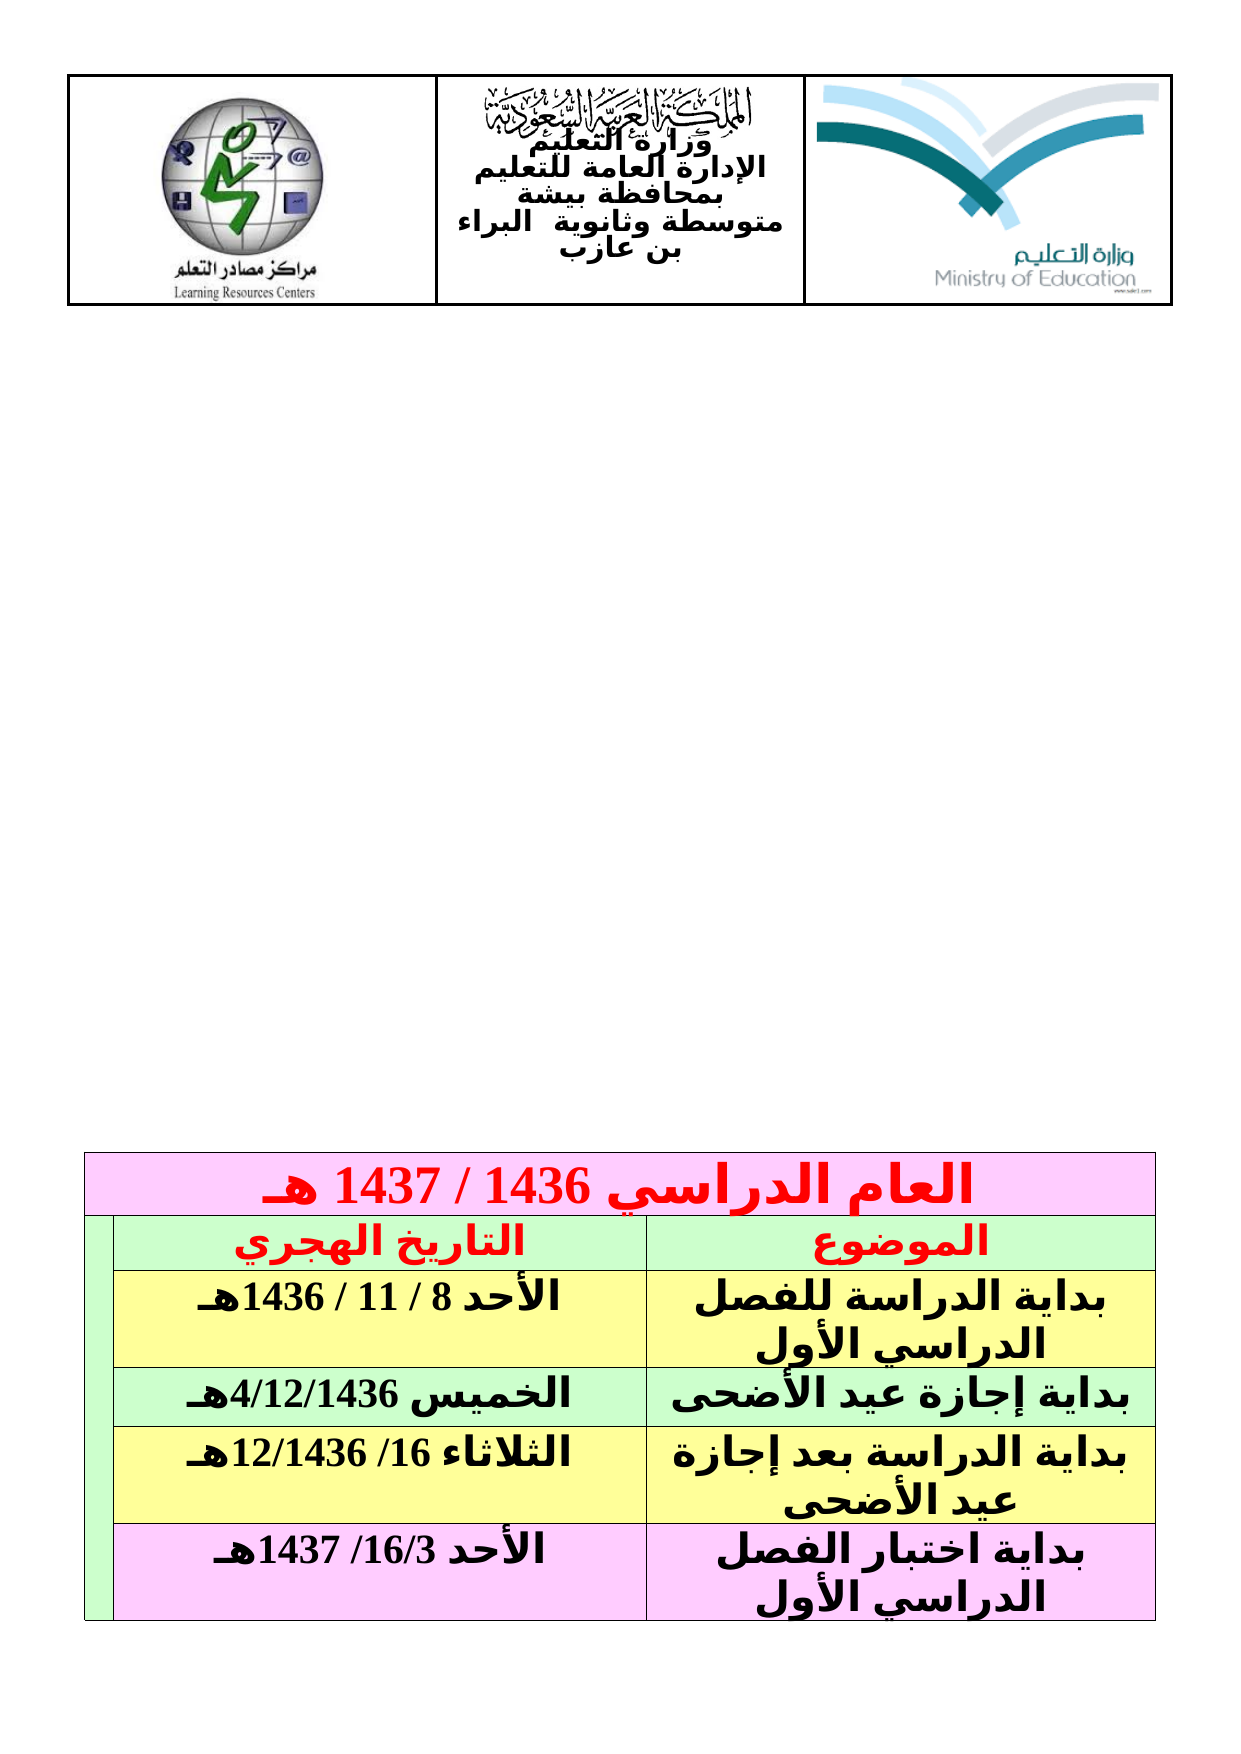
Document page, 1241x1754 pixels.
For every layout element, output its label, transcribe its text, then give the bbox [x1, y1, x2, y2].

picture [481, 80, 759, 140]
table_cell الأحد 16/3/ 1437هـ [114, 1524, 646, 1620]
table_cell بداية اختبار الفصل الدراسي الأول [647, 1524, 1155, 1620]
picture [153, 90, 332, 303]
table_cell الموضوع [647, 1216, 1155, 1270]
table_cell بداية الدراسة للفصل الدراسي الأول [647, 1271, 1155, 1367]
table_cell الأحد 8 / 11 / 1436هـ [114, 1271, 646, 1367]
table_cell بداية إجازة عيد الأضحى [647, 1368, 1155, 1426]
table_cell الخميس 4/12/1436هـ [114, 1368, 646, 1426]
table_cell التاريخ الهجري [114, 1216, 646, 1270]
picture [816, 77, 1160, 296]
table_cell الثلاثاء 16/ 12/1436هـ [114, 1427, 646, 1523]
table_header العام الدراسي 1436 / 1437 هـ [85, 1153, 1155, 1215]
table_cell [85, 1216, 113, 1620]
table_cell بداية الدراسة بعد إجازة عيد الأضحى [647, 1427, 1155, 1523]
